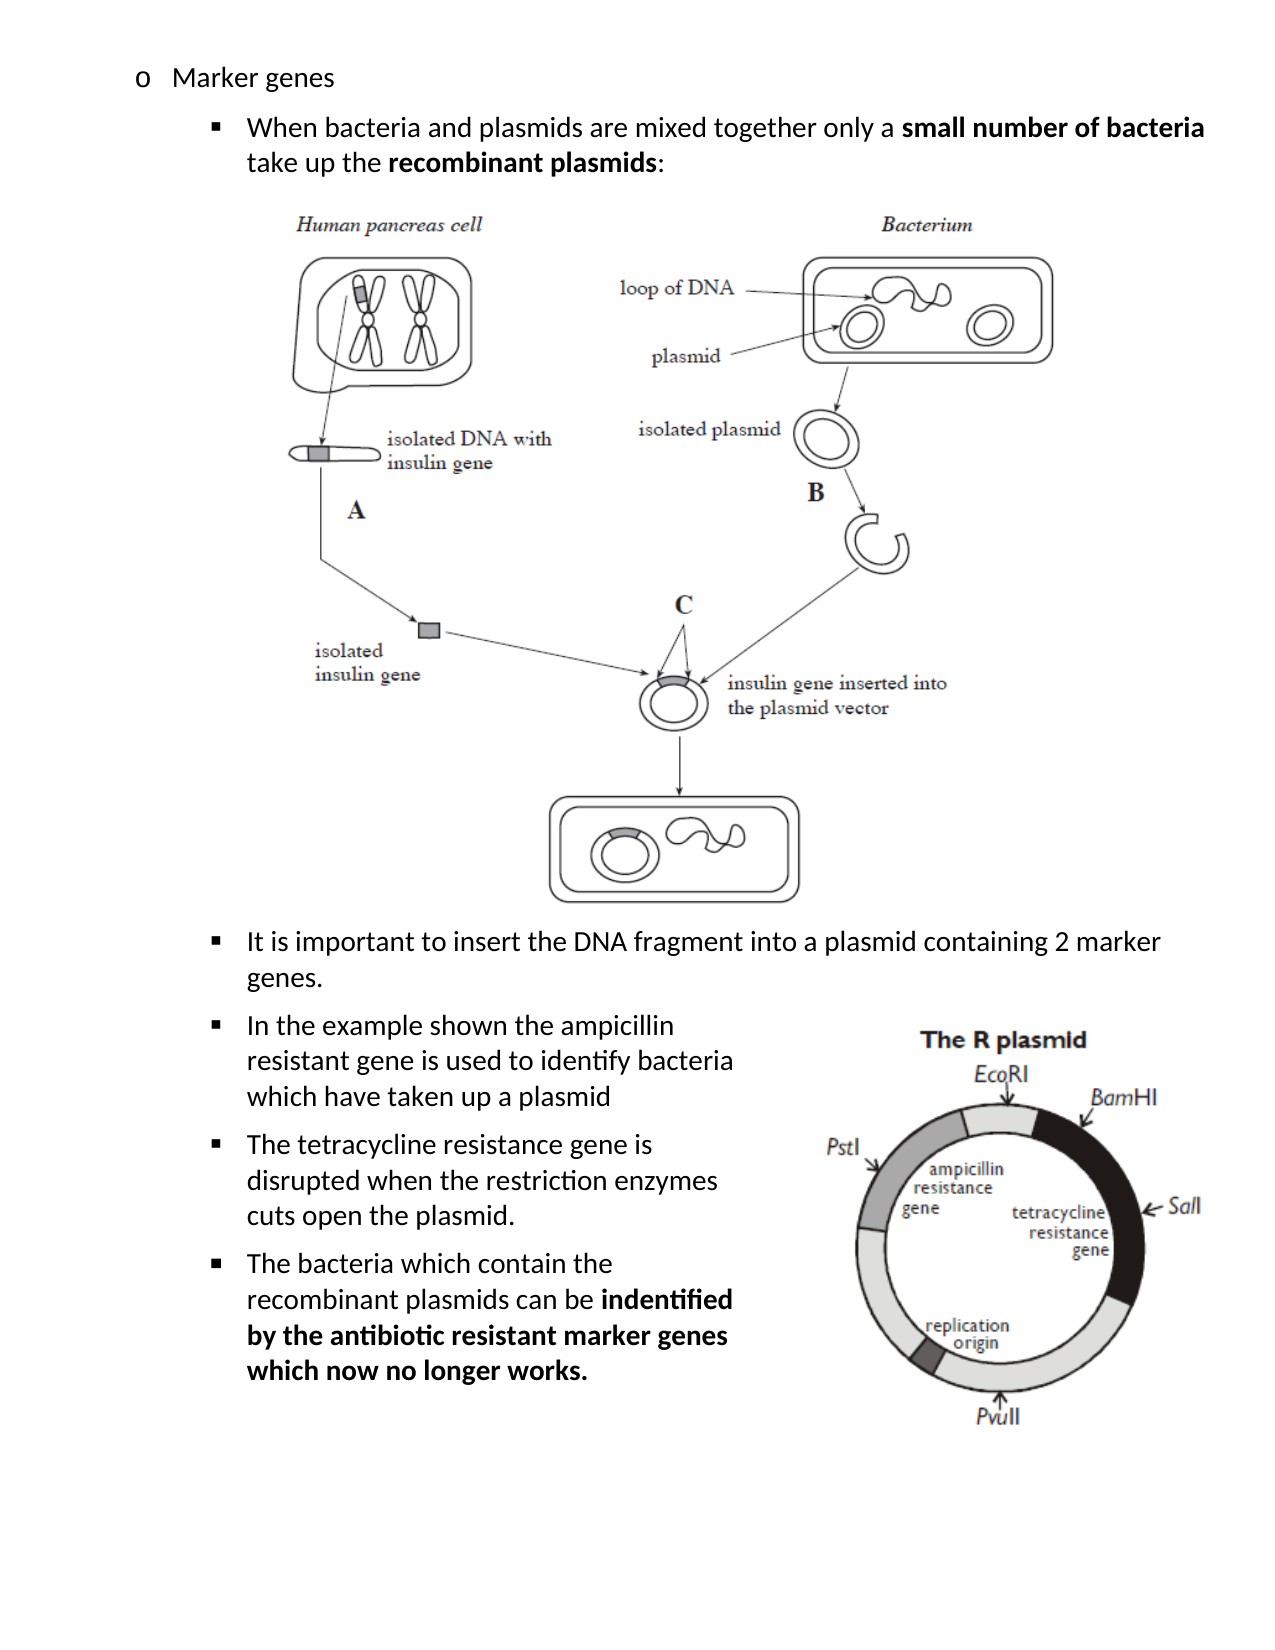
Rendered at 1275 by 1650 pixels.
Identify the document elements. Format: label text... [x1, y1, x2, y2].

list Mrker genes [134, 59, 1216, 96]
picture [775, 1008, 1253, 1454]
list It is important to insert the DNA fragment into a plasmid containing 2 marker genes. [209, 923, 1216, 994]
list The tetracycline resistance gene is disrupted when the restriction enzymes cuts open the plasmid. [209, 1126, 775, 1233]
list When bacteria and plasmids are mixed together only a small number of bacteria take up the recombinant plasmids: [209, 109, 1216, 180]
list The bacteria which contain the recombinant plasmids can be indentified by the antibiotic resistant marker genes which now no longer works. [209, 1246, 775, 1388]
list In the example shown the ampicillin resistant gene is used to identify bacteria which have taken up a plasmid [209, 1007, 1216, 1114]
